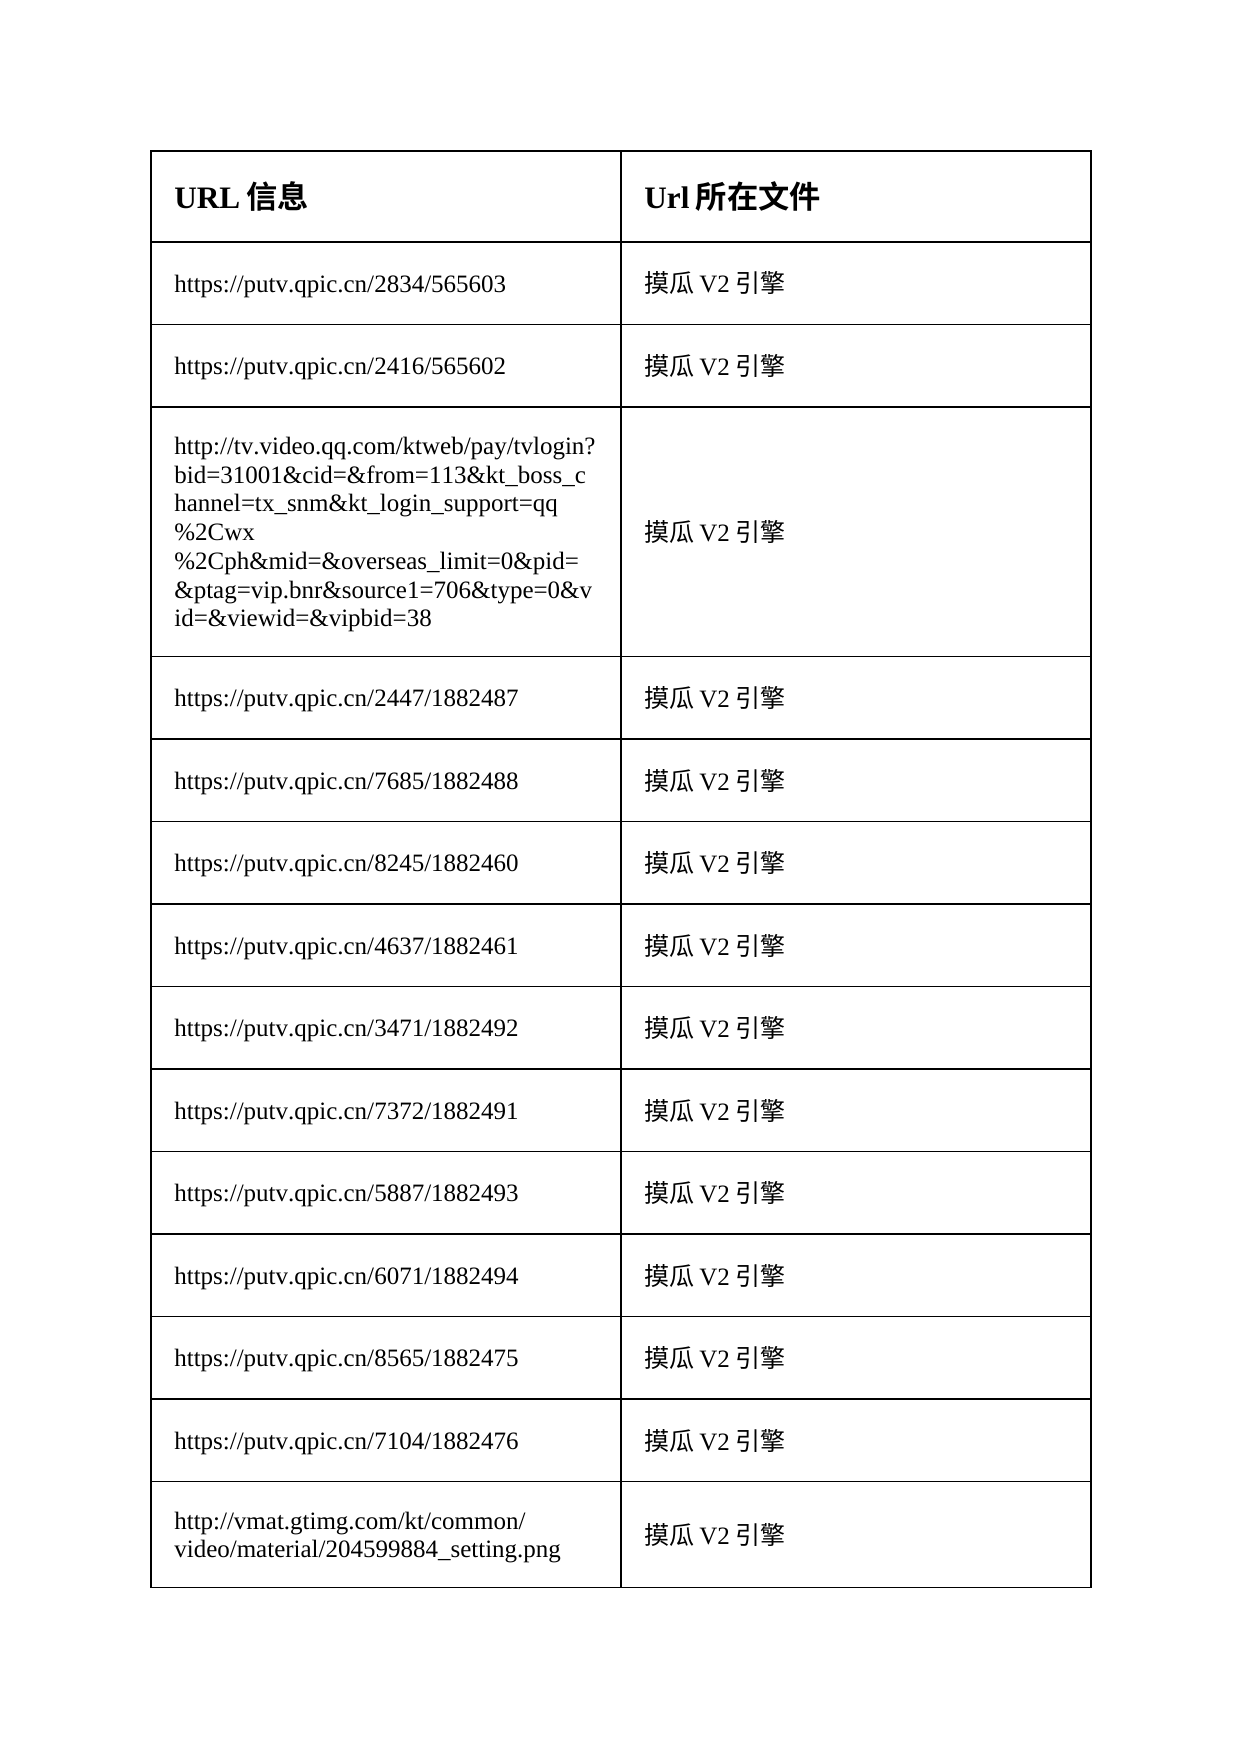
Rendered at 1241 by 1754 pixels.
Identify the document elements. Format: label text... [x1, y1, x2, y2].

table_cell 摸瓜V2引擎 [622, 822, 1090, 903]
table_cell 摸瓜V2引擎 [622, 657, 1090, 738]
table_header URL信息 [152, 152, 620, 241]
table_cell https://putv.qpic.cn/7685/1882488 [152, 740, 620, 821]
table_cell 摸瓜V2引擎 [622, 243, 1090, 323]
table_cell 摸瓜V2引擎 [622, 1152, 1090, 1233]
table_cell https://putv.qpic.cn/4637/1882461 [152, 905, 620, 986]
table_cell 摸瓜V2引擎 [622, 905, 1090, 986]
table_cell 摸瓜V2引擎 [622, 740, 1090, 821]
table_cell http://vmat.gtimg.com/kt/common/video/material/204599884_setting.png [152, 1482, 620, 1587]
table_cell https://putv.qpic.cn/6071/1882494 [152, 1235, 620, 1316]
table_cell 摸瓜V2引擎 [622, 1235, 1090, 1316]
table_cell 摸瓜V2引擎 [622, 1400, 1090, 1481]
table_cell 摸瓜V2引擎 [622, 325, 1090, 406]
table_cell https://putv.qpic.cn/7104/1882476 [152, 1400, 620, 1481]
table_cell 摸瓜V2引擎 [622, 987, 1090, 1068]
table_cell 摸瓜V2引擎 [622, 1482, 1090, 1587]
table_header Url所在文件 [622, 152, 1090, 241]
table_cell 摸瓜V2引擎 [622, 408, 1090, 656]
table_cell https://putv.qpic.cn/8565/1882475 [152, 1317, 620, 1398]
table_cell https://putv.qpic.cn/8245/1882460 [152, 822, 620, 903]
table_cell https://putv.qpic.cn/7372/1882491 [152, 1070, 620, 1151]
table_cell 摸瓜V2引擎 [622, 1070, 1090, 1151]
table_cell http://tv.video.qq.com/ktweb/pay/tvlogin?bid=31001&cid=&from=113&kt_boss_channel=tx_snm&kt_login_support=qq%2Cwx%2Cph&mid=&overseas_limit=0&pid=&ptag=vip.bnr&source1=706&type=0&vid=&viewid=&vipbid=38 [152, 408, 620, 656]
table_cell https://putv.qpic.cn/3471/1882492 [152, 987, 620, 1068]
table_cell https://putv.qpic.cn/2834/565603 [152, 243, 620, 323]
table_cell https://putv.qpic.cn/2416/565602 [152, 325, 620, 406]
table_cell 摸瓜V2引擎 [622, 1317, 1090, 1398]
table_cell https://putv.qpic.cn/5887/1882493 [152, 1152, 620, 1233]
table_cell https://putv.qpic.cn/2447/1882487 [152, 657, 620, 738]
